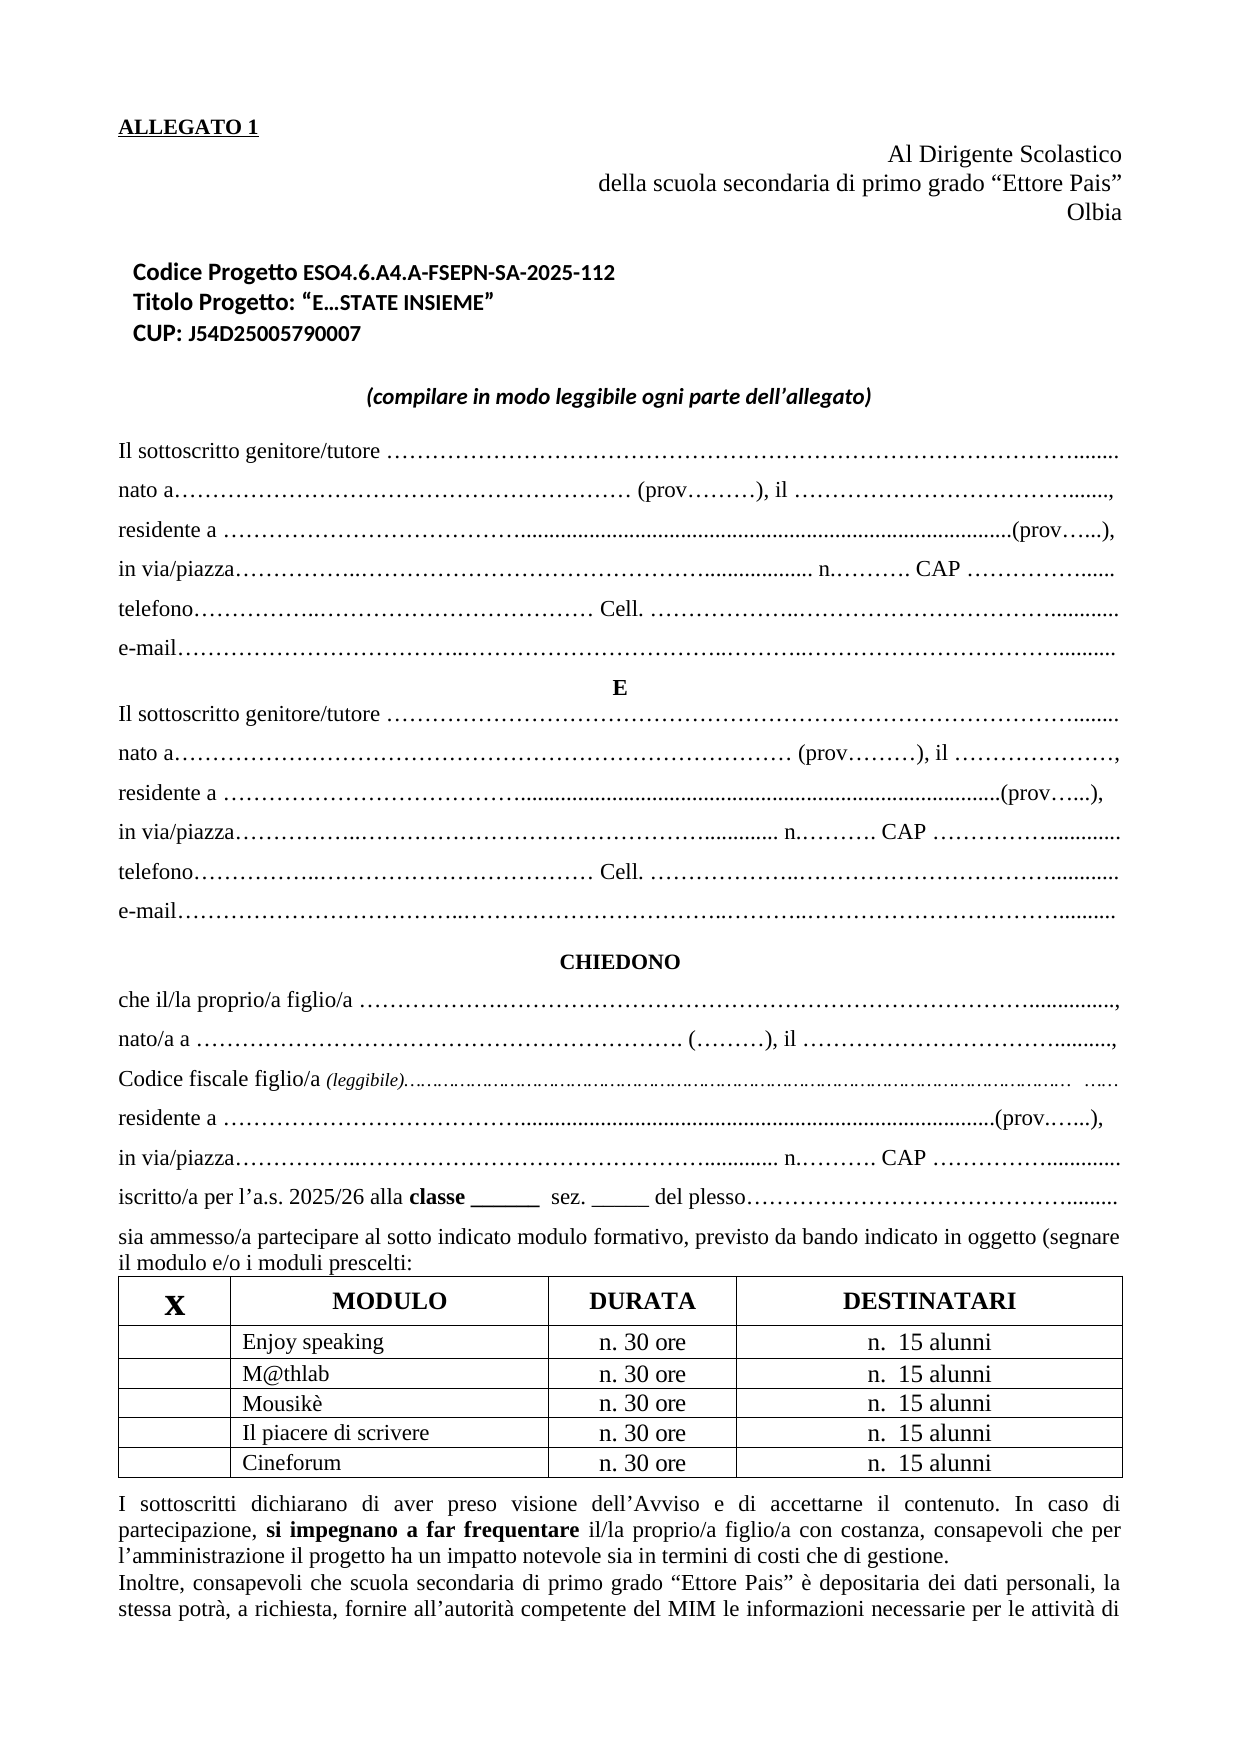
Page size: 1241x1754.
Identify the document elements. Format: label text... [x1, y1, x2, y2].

table_header DURATA [549, 1277, 736, 1324]
table_header x [119, 1277, 230, 1324]
text Al Dirigente Scolastico [118, 139, 1122, 168]
text (compilare in modo leggibile ogni parte dell’allegato) [118, 382, 1122, 410]
text della scuola secondaria di primo grado “Ettore Pais” [118, 168, 1122, 197]
table_cell [119, 1418, 230, 1447]
table_cell n. 30 ore [549, 1448, 736, 1477]
table_cell [119, 1326, 230, 1358]
text e-mail………………………………..……………………………..………..…………………………….......... [118, 897, 1122, 924]
text CUP: J54D25005790007 [133, 317, 585, 347]
table_cell Enjoy speaking [231, 1326, 548, 1358]
text Olbia [118, 197, 1122, 225]
text ALLEGATO 1 [118, 114, 1122, 139]
text sia ammesso/a partecipare al sotto indicato modulo formativo, previsto da bando indicato in oggetto (segnare il modulo e/o i moduli prescelti: [118, 1223, 1122, 1276]
table_cell Il piacere di scrivere [231, 1418, 548, 1447]
text in via/piazza……………..………………………………………................... n.………. CAP ……………...... [118, 555, 1122, 582]
table_cell [119, 1359, 230, 1387]
text iscritto/a per l’a.s. 2025/26 alla classe ______ sez. _____ del plesso……………………………………......... [118, 1183, 1122, 1210]
text Il sottoscritto genitore/tutore ………………………………………………………………………………........ [118, 700, 1122, 726]
text nato a……………………………………………………………………… (prov………), il …………………, [118, 739, 1122, 766]
table_cell M@thlab [231, 1359, 548, 1387]
text Codice Progetto ESO4.6.A4.A-FSEPN-SA-2025-112 [133, 256, 1138, 286]
text che il/la proprio/a figlio/a ……………….……………………………………………………………..............., [118, 986, 1122, 1012]
table_cell n. 15 alunni [737, 1389, 1122, 1417]
table_cell n. 30 ore [549, 1326, 736, 1358]
table_cell [119, 1389, 230, 1417]
text residente a …………………………………....................................................................................(prov…...), [118, 779, 1122, 805]
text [118, 1569, 1122, 1622]
text residente a …………………………………...................................................................................(prov.…...), [118, 1104, 1122, 1131]
text in via/piazza……………..………………………………………............. n.………. CAP ……………............. [118, 818, 1122, 845]
text nato/a a ………………………………………………………. (………), il …………………………….........., [118, 1026, 1122, 1052]
table_cell n. 15 alunni [737, 1359, 1122, 1387]
table_cell n. 15 alunni [737, 1448, 1122, 1477]
text CHIEDONO [118, 949, 1122, 974]
table_cell n. 15 alunni [737, 1418, 1122, 1447]
text E [118, 674, 1122, 700]
table_cell Cineforum [231, 1448, 548, 1477]
text I sottoscritti dichiarano di aver preso visione dell’Avviso e di accettarne il contenuto. In caso di partecipazione, si impegnano a far frequentare il/la proprio/a figlio/a con costanza, consapevoli che per l’amministrazione il progetto ha un impatto notevole sia in termini di costi che di gestione. [118, 1490, 1122, 1569]
text in via/piazza……………..………………………………………............. n.………. CAP ……………............. [118, 1144, 1122, 1170]
text nato a…………………………………………………… (prov………), il ………………………………......., [118, 476, 1122, 503]
table_cell n. 15 alunni [737, 1326, 1122, 1358]
text telefono……………..……………………………… Cell. ………………..……………………………............ [118, 858, 1122, 884]
text telefono……………..……………………………… Cell. ………………..……………………………............ [118, 595, 1122, 621]
table_header MODULO [231, 1277, 548, 1324]
table_header DESTINATARI [737, 1277, 1122, 1324]
table_cell [119, 1448, 230, 1477]
table_cell n. 30 ore [549, 1389, 736, 1417]
table_cell n. 30 ore [549, 1359, 736, 1387]
text residente a …………………………………......................................................................................(prov…...), [118, 516, 1122, 542]
table_cell Mousikè [231, 1389, 548, 1417]
text e-mail………………………………..……………………………..………..…………………………….......... [118, 634, 1122, 661]
table_cell n. 30 ore [549, 1418, 736, 1447]
text Il sottoscritto genitore/tutore ………………………………………………………………………………........ [118, 437, 1122, 463]
text Titolo Progetto: “E…STATE INSIEME” [133, 286, 585, 317]
text Codice fiscale figlio/a (leggibile)………………………………………………………………………………………………………… …… [118, 1065, 1122, 1091]
